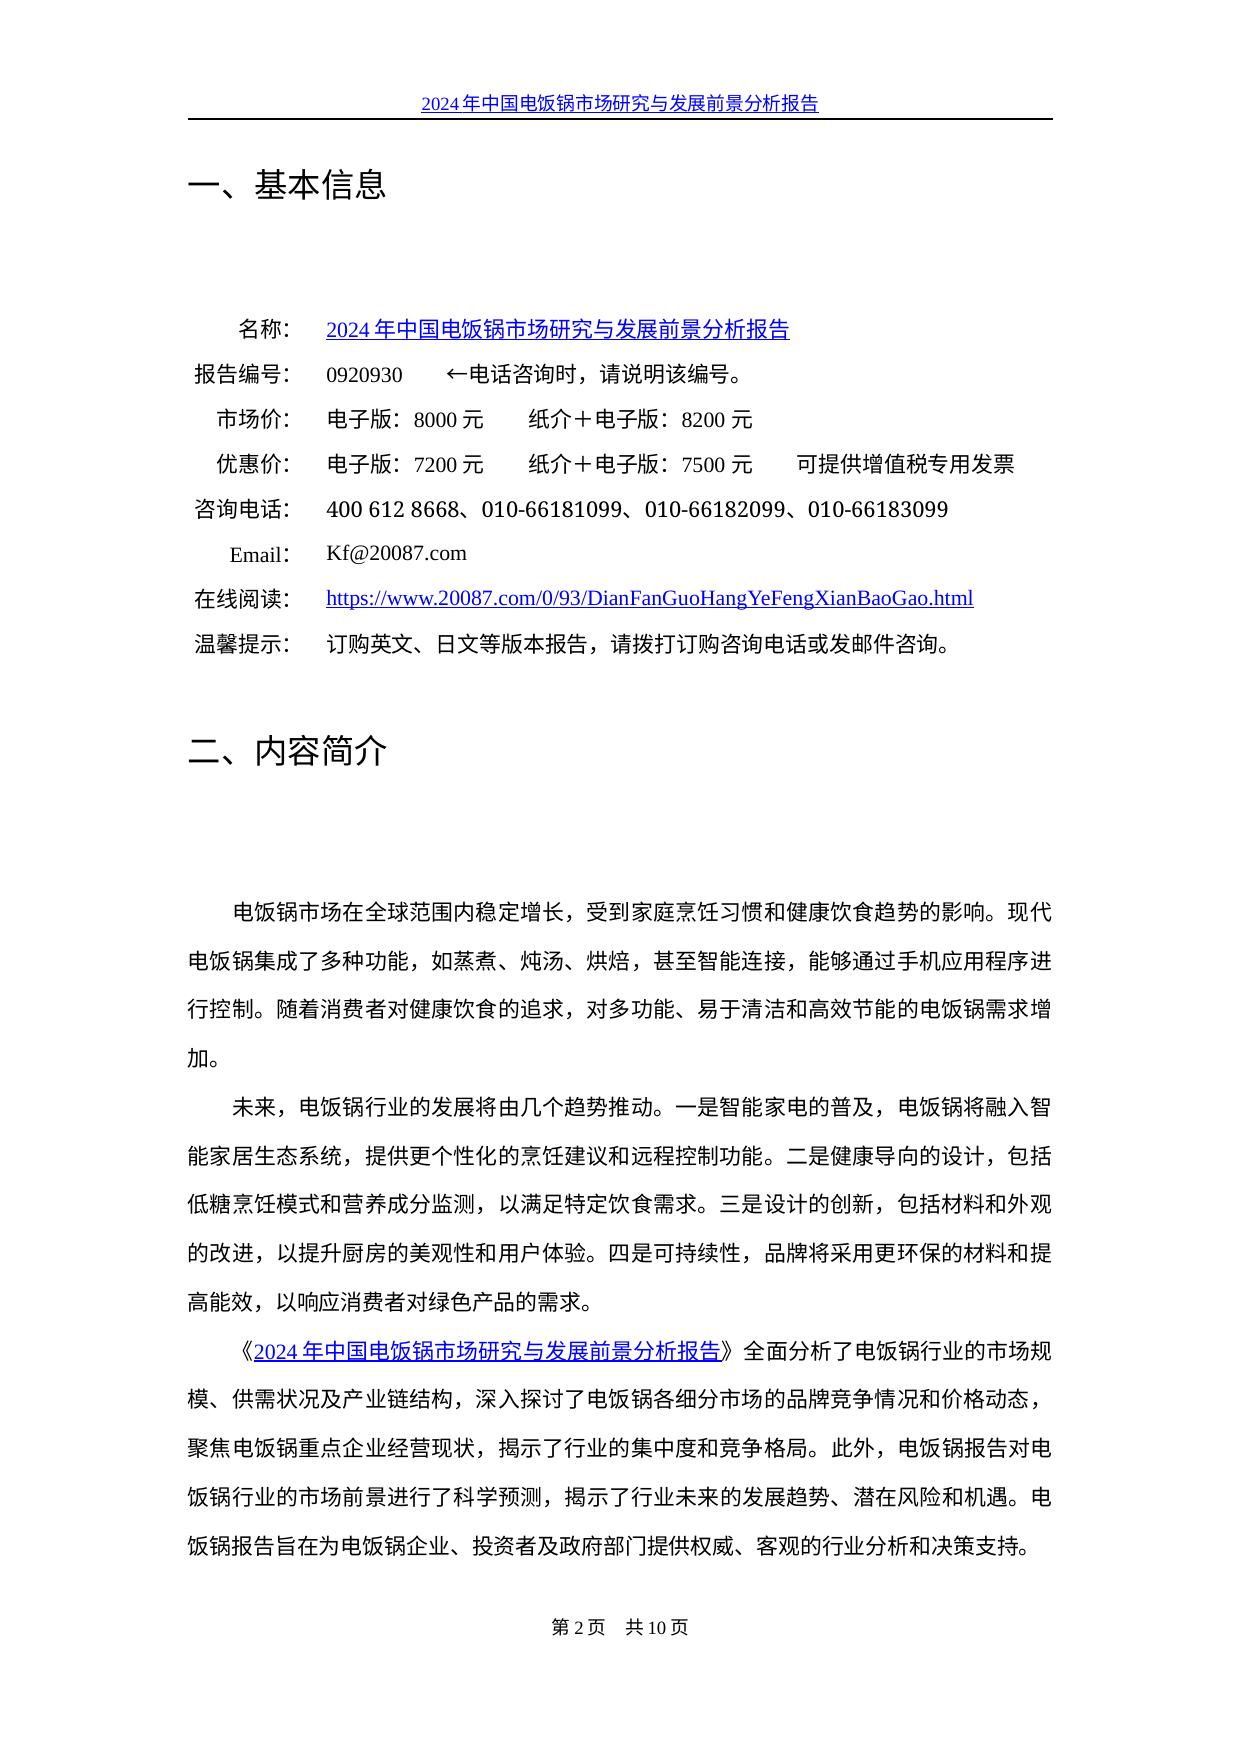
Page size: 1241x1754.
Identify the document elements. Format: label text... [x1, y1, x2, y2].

table_cell 咨询电话： [167, 492, 315, 537]
table_cell 电子版：7200 元 纸介＋电子版：7500 元 可提供增值税专用发票 [315, 447, 1073, 492]
table_cell 0920930 ←电话咨询时，请说明该编号。 [315, 357, 1073, 402]
title 一、基本信息 [187, 150, 1053, 215]
table_header 名称： [167, 312, 315, 357]
table_cell Email： [167, 537, 315, 582]
table_cell 电子版：8000 元 纸介＋电子版：8200 元 [315, 402, 1073, 447]
table_header 2024年中国电饭锅市场研究与发展前景分析报告 [315, 312, 1073, 357]
table_cell 订购英文、日文等版本报告，请拨打订购咨询电话或发邮件咨询。 [315, 627, 1073, 672]
table_cell 优惠价： [167, 447, 315, 492]
table_cell 温馨提示： [167, 627, 315, 672]
table_cell 市场价： [167, 402, 315, 447]
table_cell Kf@20087.com [315, 537, 1073, 582]
table_cell 在线阅读： [167, 582, 315, 627]
table_cell 400 612 8668、010-66181099、010-66182099、010-66183099 [315, 492, 1073, 537]
table_cell 报告编号： [167, 357, 315, 402]
title 二、内容简介 [187, 717, 1053, 782]
table_cell [315, 582, 1073, 627]
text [187, 894, 1053, 1561]
